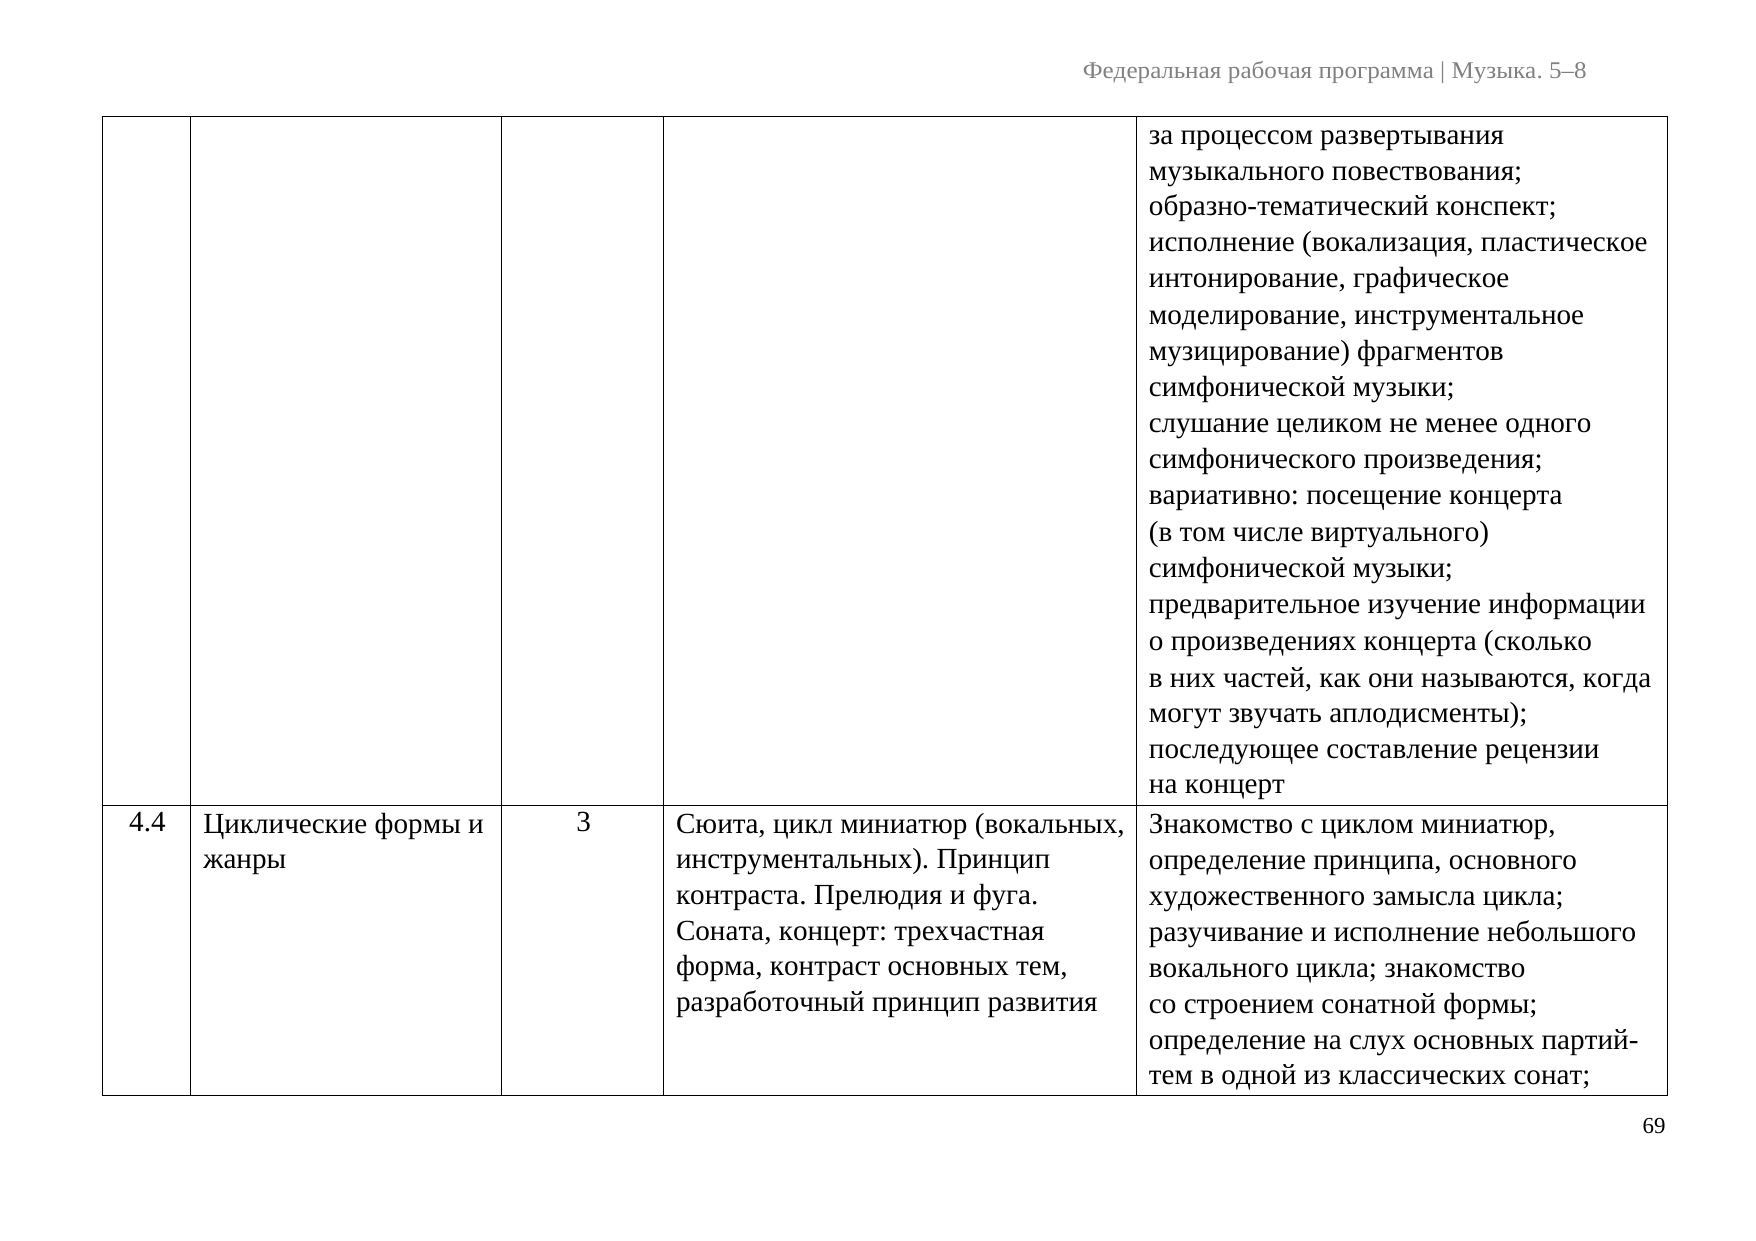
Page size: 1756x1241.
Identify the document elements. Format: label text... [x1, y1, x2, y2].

table_header за процессом развертывания музыкального повествования; образно-тематический конспект; исполнение (вокализация, пластическое интонирование, графическое моделирование, инструментальное музицирование) фрагментов симфонической музыки; слушание целиком не менее одного симфонического произведения; вариативно: посещение концерта (в том числе виртуального) симфонической музыки; предварительное изучение информации о произведениях концерта (сколько в них частей, как они называются, когда могут звучать аплодисменты); последующее составление рецензии на концерт [1137, 117, 1667, 805]
table_header [103, 117, 190, 805]
table_cell Сюита, цикл миниатюр (вокальных, инструментальных). Принцип контраста. Прелюдия и фуга. Соната, концерт: трехчастная форма, контраст основных тем, разработочный принцип развития [664, 806, 1136, 1095]
table_header [664, 117, 1136, 805]
table_cell 3 [502, 806, 663, 1095]
table_header [502, 117, 663, 805]
table_cell Циклические формы и жанры [191, 806, 501, 1095]
table_cell Знакомство с циклом миниатюр, определение принципа, основного художественного замысла цикла; разучивание и исполнение небольшого вокального цикла; знакомство со строением сонатной формы; определение на слух основных партий- тем в одной из классических сонат; [1137, 806, 1667, 1095]
table_cell 4.4 [103, 806, 190, 1095]
table_header [191, 117, 501, 805]
